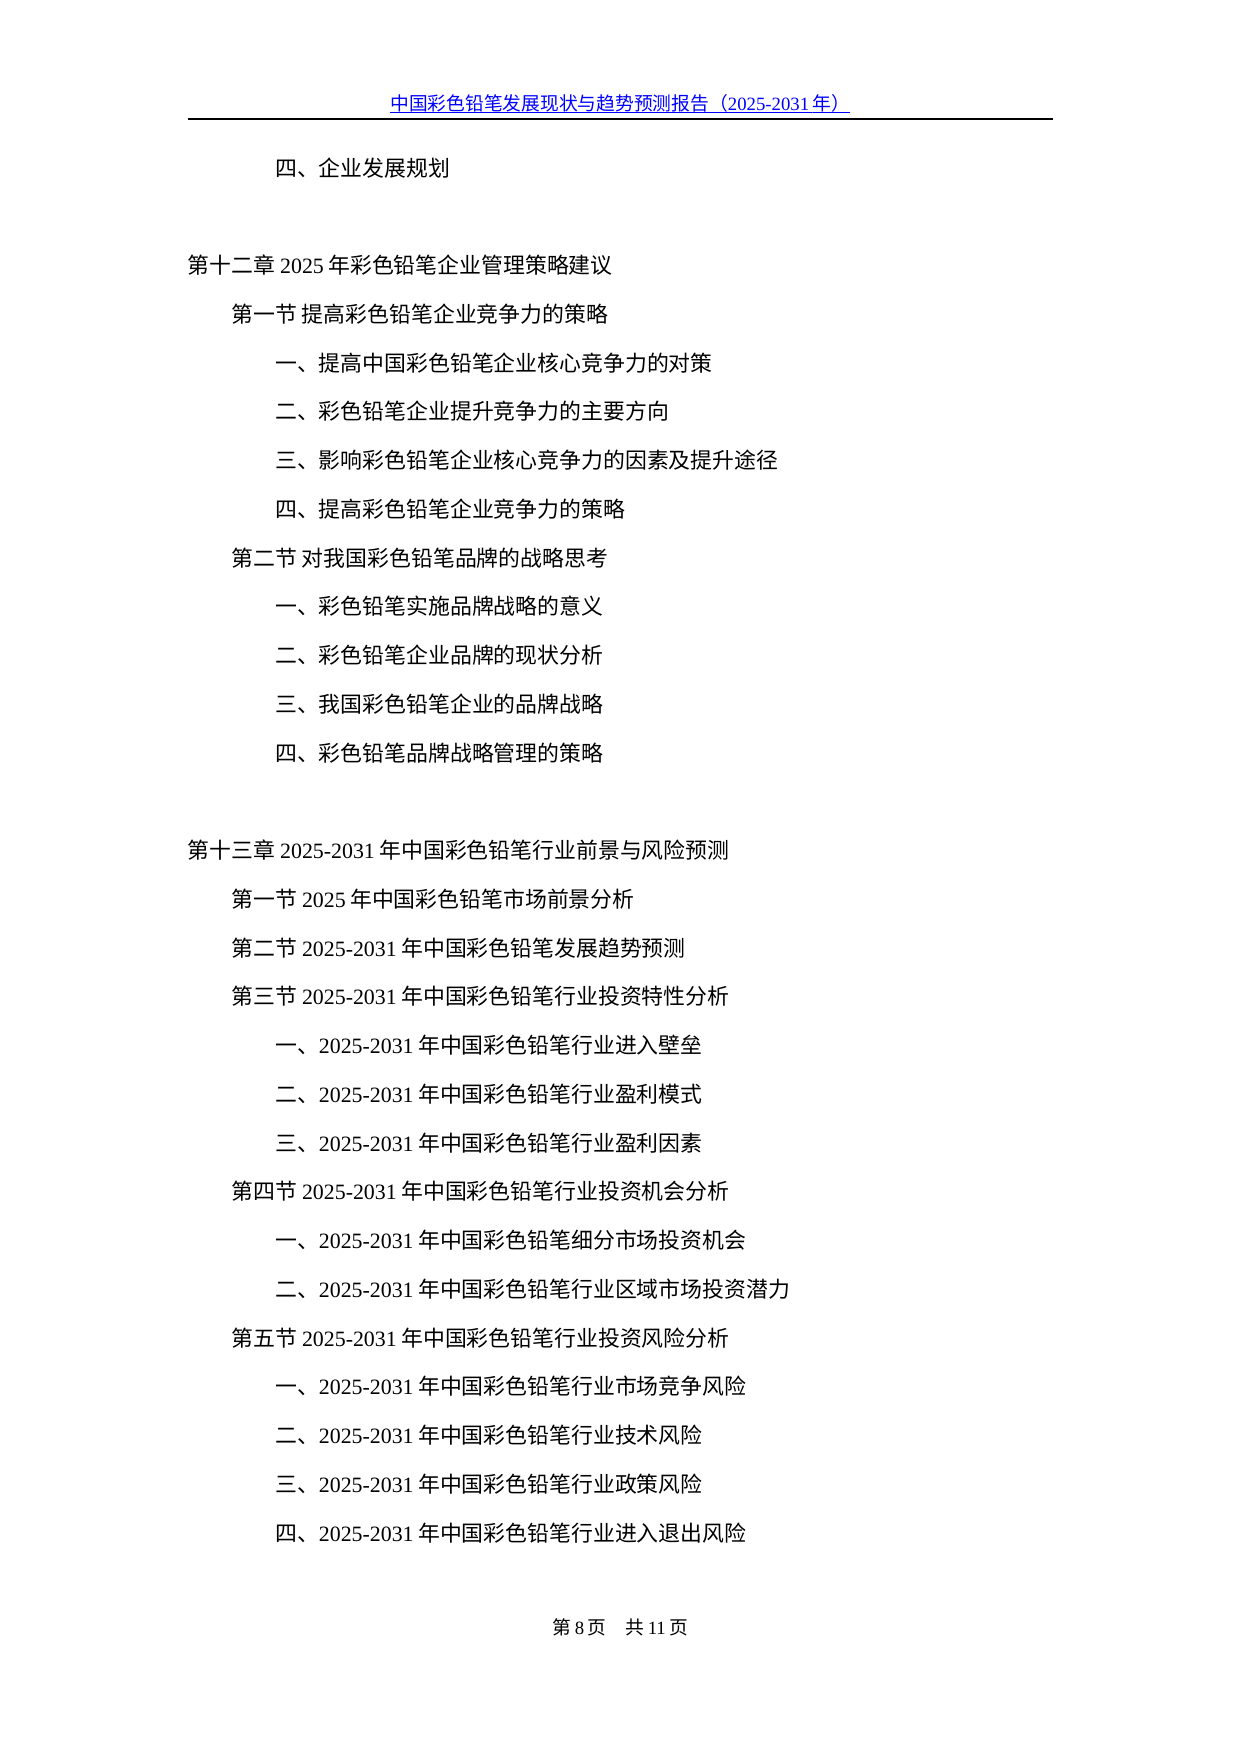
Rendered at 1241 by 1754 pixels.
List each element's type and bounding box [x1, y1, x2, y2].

text [187, 150, 1053, 1548]
